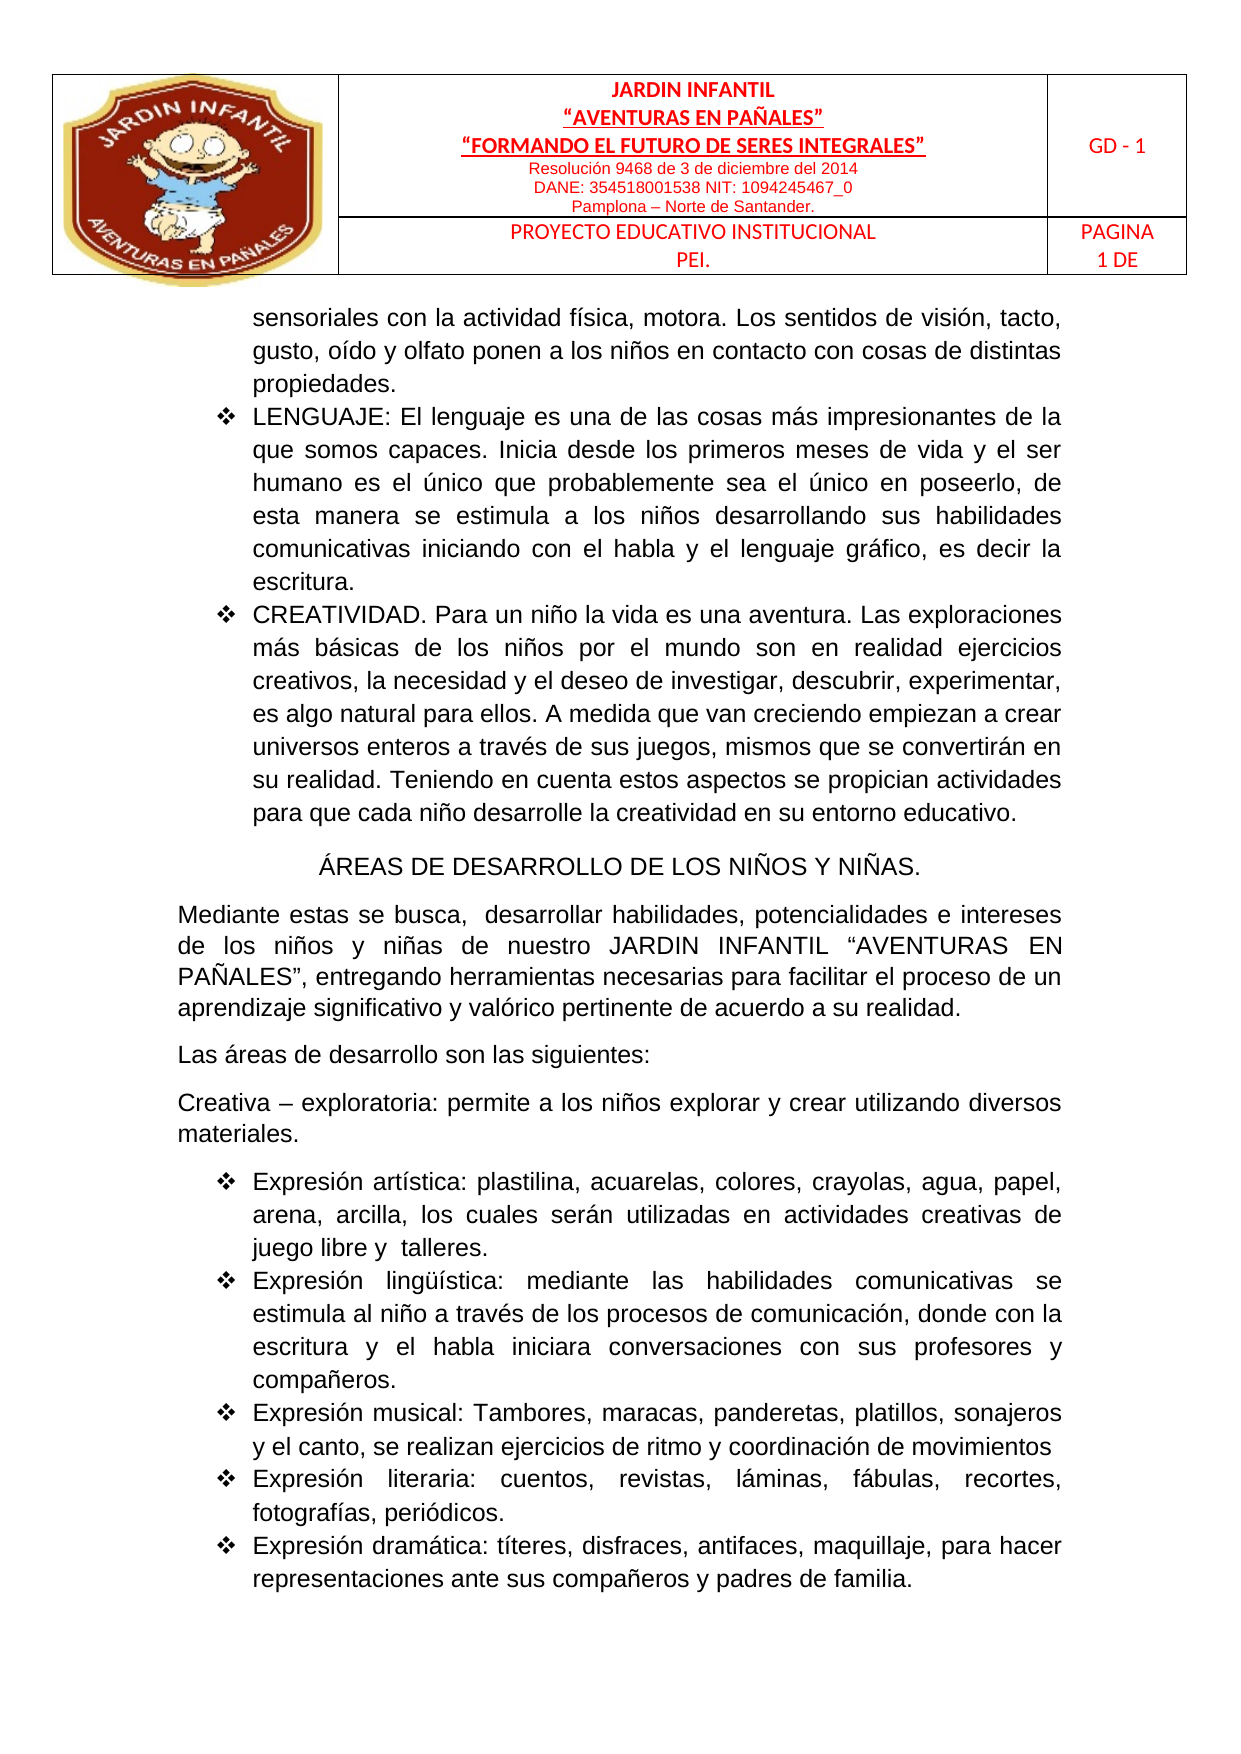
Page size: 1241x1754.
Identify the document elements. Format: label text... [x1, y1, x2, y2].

list Expresión lingüística: mediante las habilidades comunicativas se estimula al niño a través de los procesos de comunicación, donde con la escritura y el habla iniciara conversaciones con sus profesores y compañeros. [215, 1266, 1063, 1394]
text Las áreas de desarrollo son las siguientes: [177, 1041, 1063, 1069]
picture [63, 75, 323, 274]
list LENGUAJE: El lenguaje es una de las cosas más impresionantes de la que somos capaces. Inicia desde los primeros meses de vida y el ser humano es el único que probablemente sea el único en poseerlo, de esta manera se estimula a los niños desarrollando sus habilidades comunicativas iniciando con el habla y el lenguaje gráfico, es decir la escritura. [215, 402, 1063, 596]
list Expresión musical: Tambores, maracas, panderetas, platillos, sonajeros y el canto, se realizan ejercicios de ritmo y coordinación de movimientos [215, 1398, 1063, 1460]
text Creativa – exploratoria: permite a los niños explorar y crear utilizando diversos materiales. [177, 1088, 1063, 1148]
text Mediante estas se busca, desarrollar habilidades, potencialidades e intereses de los niños y niñas de nuestro JARDIN INFANTIL “AVENTURAS EN PAÑALES”, entregando herramientas necesarias para facilitar el proceso de un aprendizaje significativo y valórico pertinente de acuerdo a su realidad. [177, 900, 1063, 1022]
list CREATIVIDAD. Para un niño la vida es una aventura. Las exploraciones más básicas de los niños por el mundo son en realidad ejercicios creativos, la necesidad y el deseo de investigar, descubrir, experimentar, es algo natural para ellos. A medida que van creciendo empiezan a crear universos enteros a través de sus juegos, mismos que se convertirán en su realidad. Teniendo en cuenta estos aspectos se propician actividades para que cada niño desarrolle la creatividad en su entorno educativo. [215, 600, 1063, 827]
picture [63, 275, 323, 287]
text ÁREAS DE DESARROLLO DE LOS NIÑOS Y NIÑAS. [177, 852, 1063, 881]
list Expresión artística: plastilina, acuarelas, colores, crayolas, agua, papel, arena, arcilla, los cuales serán utilizadas en actividades creativas de juego libre y talleres. [215, 1167, 1063, 1262]
list Expresión literaria: cuentos, revistas, láminas, fábulas, recortes, fotografías, periódicos. [215, 1464, 1063, 1526]
list Expresión dramática: títeres, disfraces, antifaces, maquillaje, para hacer representaciones ante sus compañeros y padres de familia. [215, 1531, 1063, 1592]
